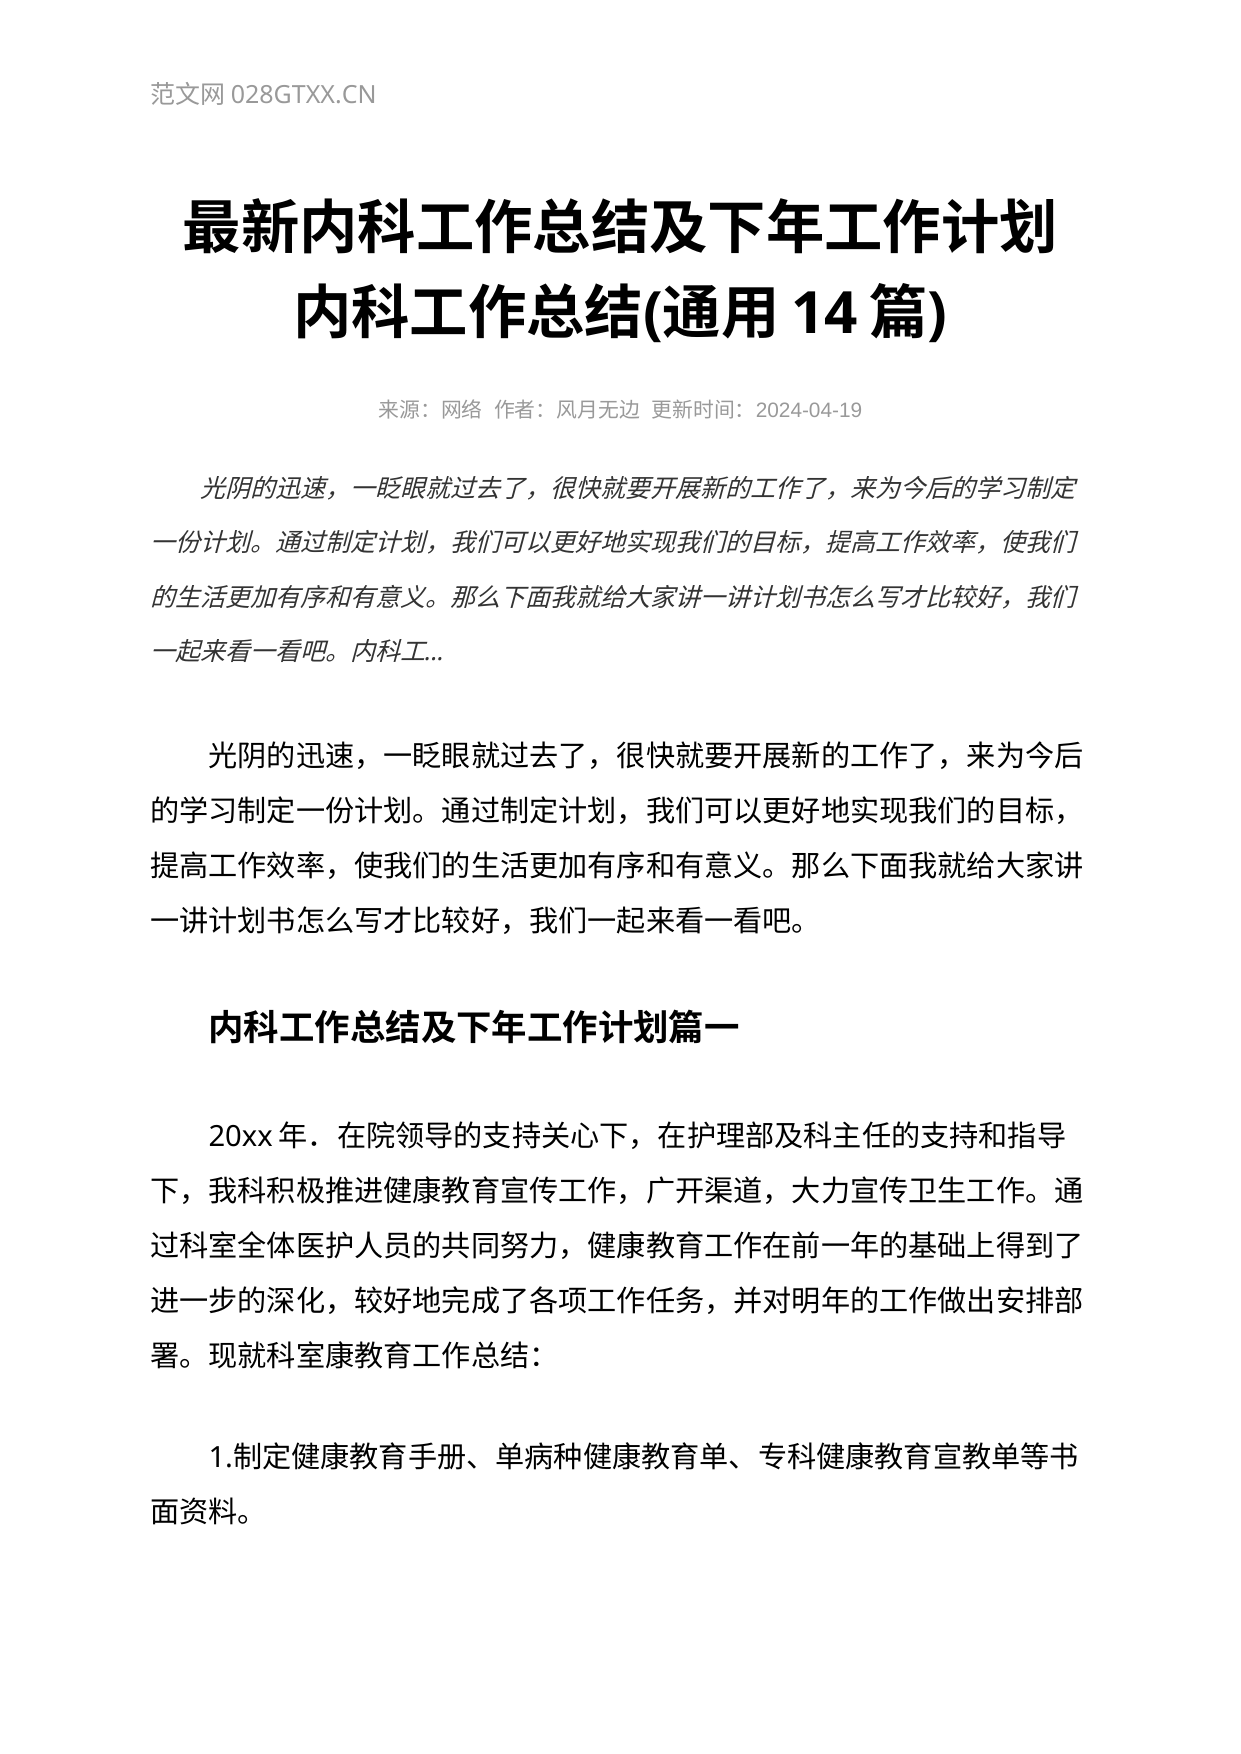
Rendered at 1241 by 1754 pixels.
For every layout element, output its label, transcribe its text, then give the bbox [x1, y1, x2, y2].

text 内科工作总结及下年工作计划篇一 [150, 999, 1090, 1050]
text 光阴的迅速，一眨眼就过去了，很快就要开展新的工作了，来为今后的学习制定一份计划。通过制定计划，我们可以更好地实现我们的目标，提高工作效率，使我们的生活更加有序和有意义。那么下面我就给大家讲一讲计划书怎么写才比较好，我们一起来看一看吧。 [150, 733, 1090, 939]
text 20xx年．在院领导的支持关心下，在护理部及科主任的支持和指导下，我科积极推进健康教育宣传工作，广开渠道，大力宣传卫生工作。通过科室全体医护人员的共同努力，健康教育工作在前一年的基础上得到了进一步的深化，较好地完成了各项工作任务，并对明年的工作做出安排部署。现就科室康教育工作总结： [150, 1112, 1090, 1374]
text 光阴的迅速，一眨眼就过去了，很快就要开展新的工作了，来为今后的学习制定一份计划。通过制定计划，我们可以更好地实现我们的目标，提高工作效率，使我们的生活更加有序和有意义。那么下面我就给大家讲一讲计划书怎么写才比较好，我们一起来看一看吧。内科工... [150, 468, 1090, 668]
text 来源：网络 作者：风月无边 更新时间：2024-04-19 [150, 397, 1090, 421]
subtitle 最新内科工作总结及下年工作计划 内科工作总结(通用14篇) [150, 181, 1090, 351]
text 1.制定健康教育手册、单病种健康教育单、专科健康教育宣教单等书面资料。 [150, 1434, 1090, 1531]
